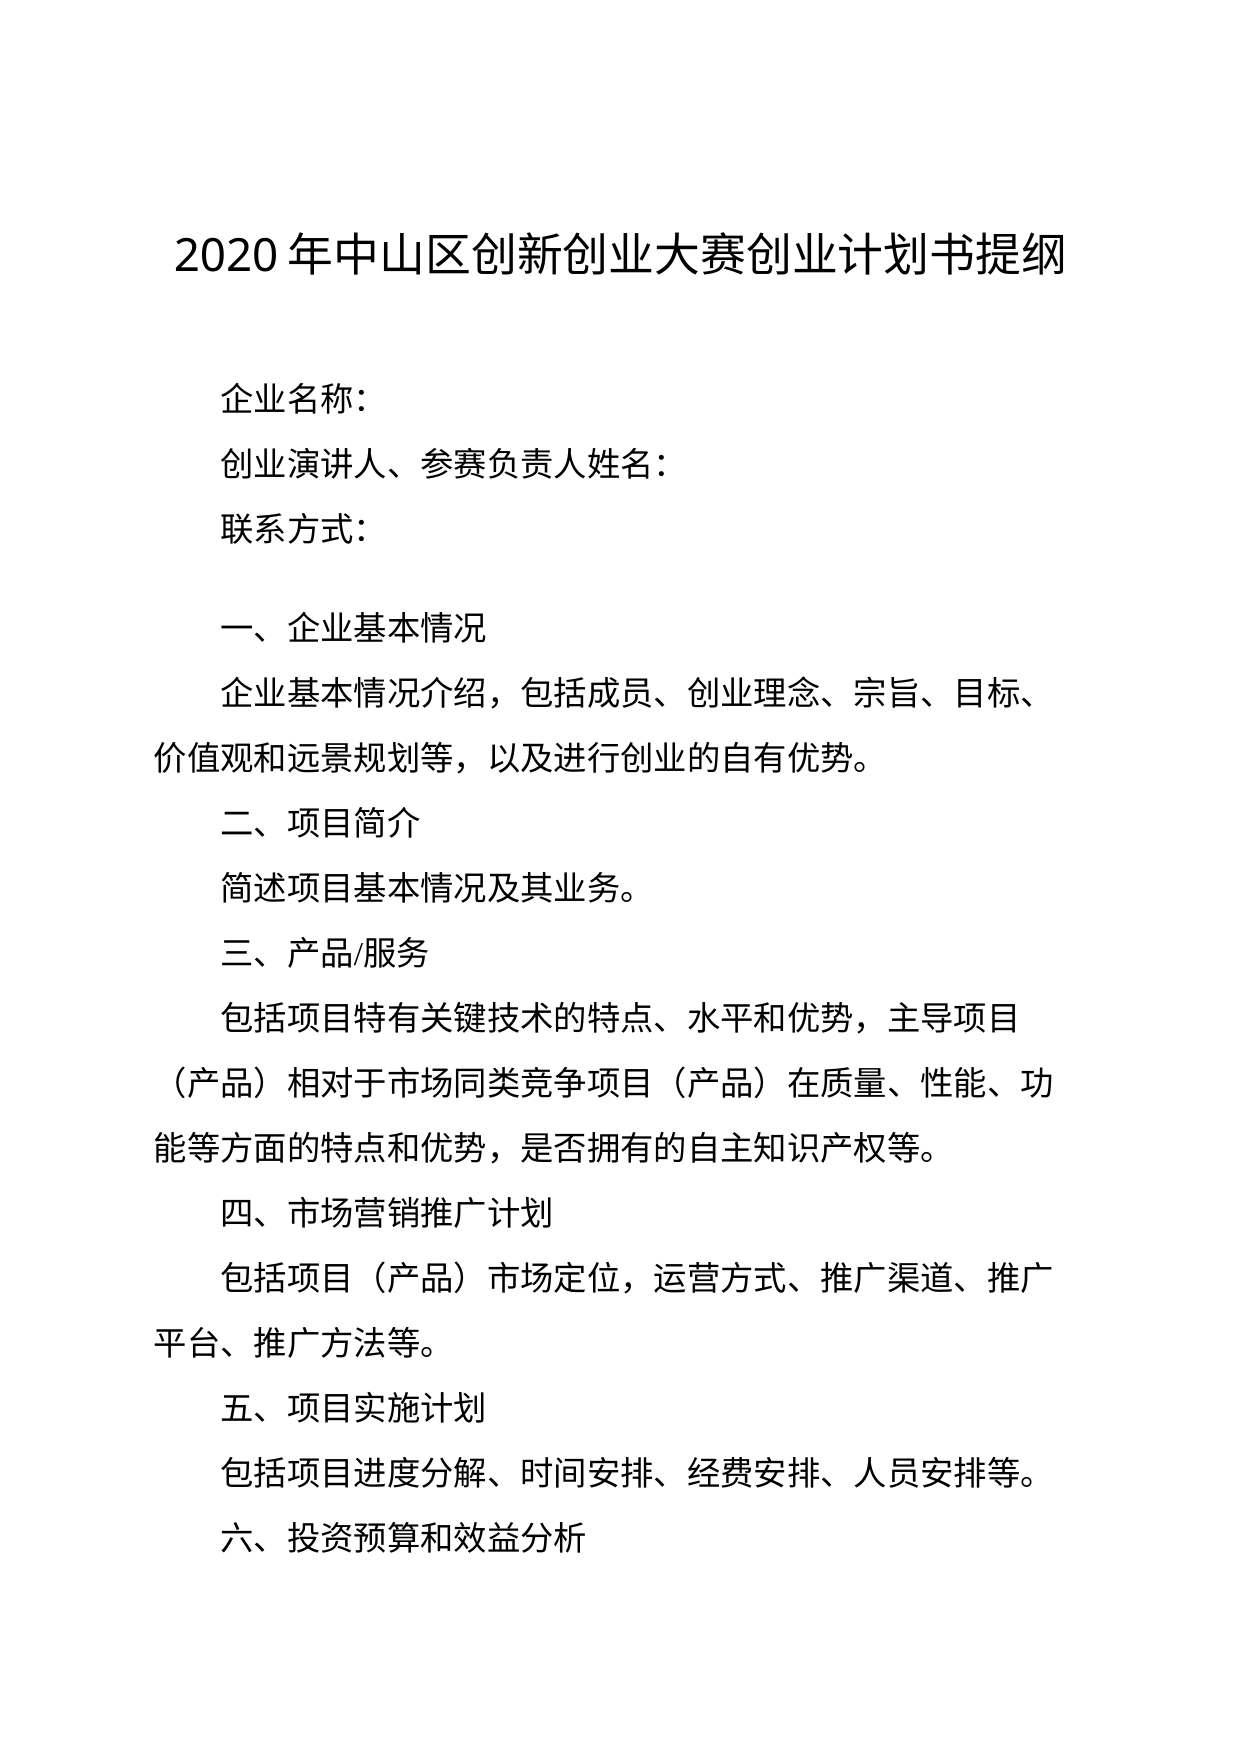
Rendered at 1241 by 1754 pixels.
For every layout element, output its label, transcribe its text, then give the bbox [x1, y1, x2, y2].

text 企业名称： [153, 366, 1087, 431]
text 包括项目特有关键技术的特点、水平和优势，主导项目（产品）相对于市场同类竞争项目（产品）在质量、性能、功能等方面的特点和优势，是否拥有的自主知识产权等。 [153, 983, 1087, 1178]
text 联系方式： [153, 496, 1087, 561]
text 二、项目简介 [153, 788, 1087, 853]
text 一、企业基本情况 [153, 593, 1087, 658]
text 三、产品/服务 [153, 918, 1087, 983]
text 包括项目（产品）市场定位，运营方式、推广渠道、推广平台、推广方法等。 [153, 1243, 1087, 1373]
text 五、项目实施计划 [153, 1373, 1087, 1438]
text 简述项目基本情况及其业务。 [153, 853, 1087, 918]
text 企业基本情况介绍，包括成员、创业理念、宗旨、目标、价值观和远景规划等，以及进行创业的自有优势。 [153, 658, 1087, 788]
text 六、投资预算和效益分析 [153, 1503, 1087, 1568]
text 包括项目进度分解、时间安排、经费安排、人员安排等。 [153, 1438, 1087, 1503]
text 2020年中山区创新创业大赛创业计划书提纲 [153, 203, 1087, 301]
text 四、市场营销推广计划 [153, 1178, 1087, 1243]
text 创业演讲人、参赛负责人姓名： [153, 431, 1087, 496]
